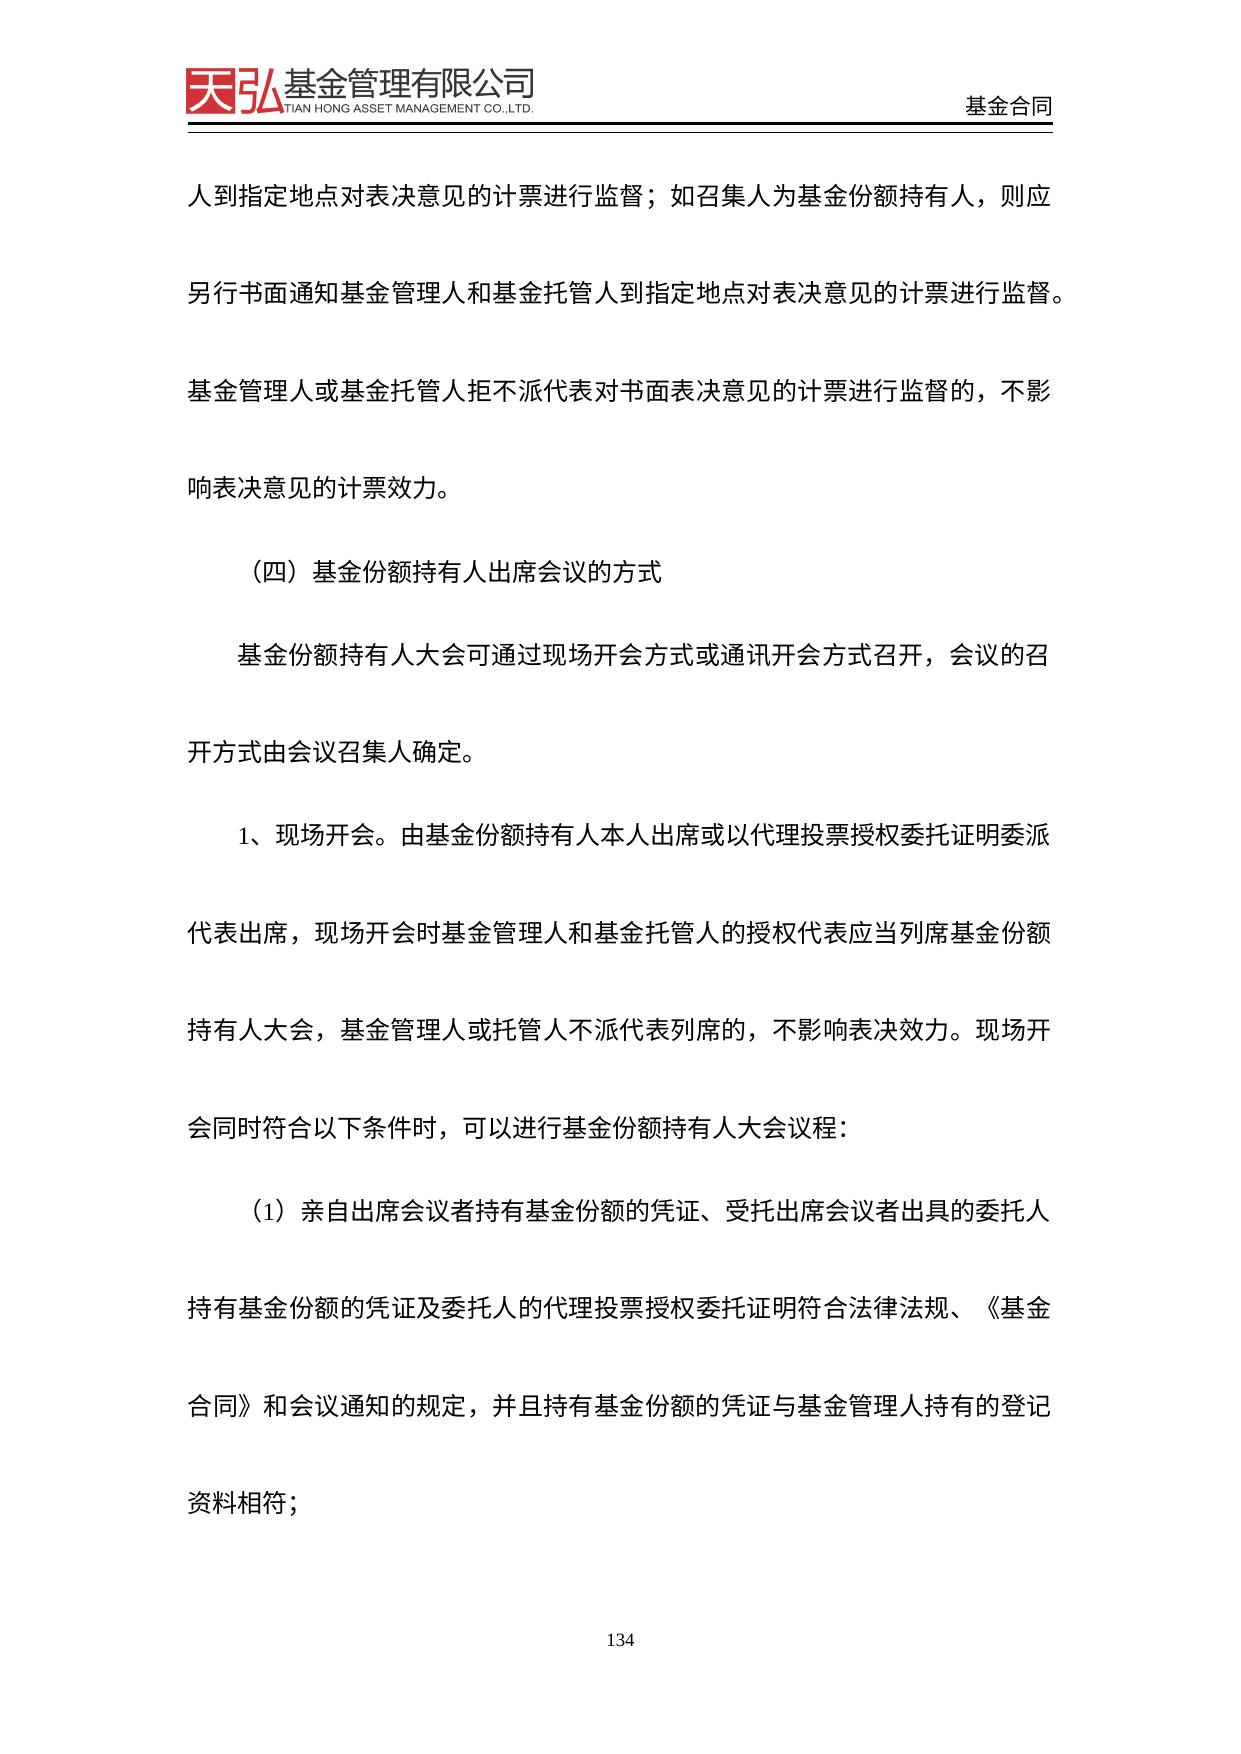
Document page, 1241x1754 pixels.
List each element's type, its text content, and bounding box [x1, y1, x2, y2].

text （四）基金份额持有人出席会议的方式 [187, 538, 1053, 603]
text 1、现场开会。由基金份额持有人本人出席或以代理投票授权委托证明委派代表出席，现场开会时基金管理人和基金托管人的授权代表应当列席基金份额持有人大会，基金管理人或托管人不派代表列席的，不影响表决效力。现场开会同时符合以下条件时，可以进行基金份额持有人大会议程： [187, 801, 1053, 1159]
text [187, 162, 1053, 519]
text 基金份额持有人大会可通过现场开会方式或通讯开会方式召开，会议的召开方式由会议召集人确定。 [187, 621, 1053, 783]
text （1）亲自出席会议者持有基金份额的凭证、受托出席会议者出具的委托人持有基金份额的凭证及委托人的代理投票授权委托证明符合法律法规、《基金合同》和会议通知的规定，并且持有基金份额的凭证与基金管理人持有的登记资料相符； [187, 1177, 1053, 1534]
picture [186, 68, 533, 114]
